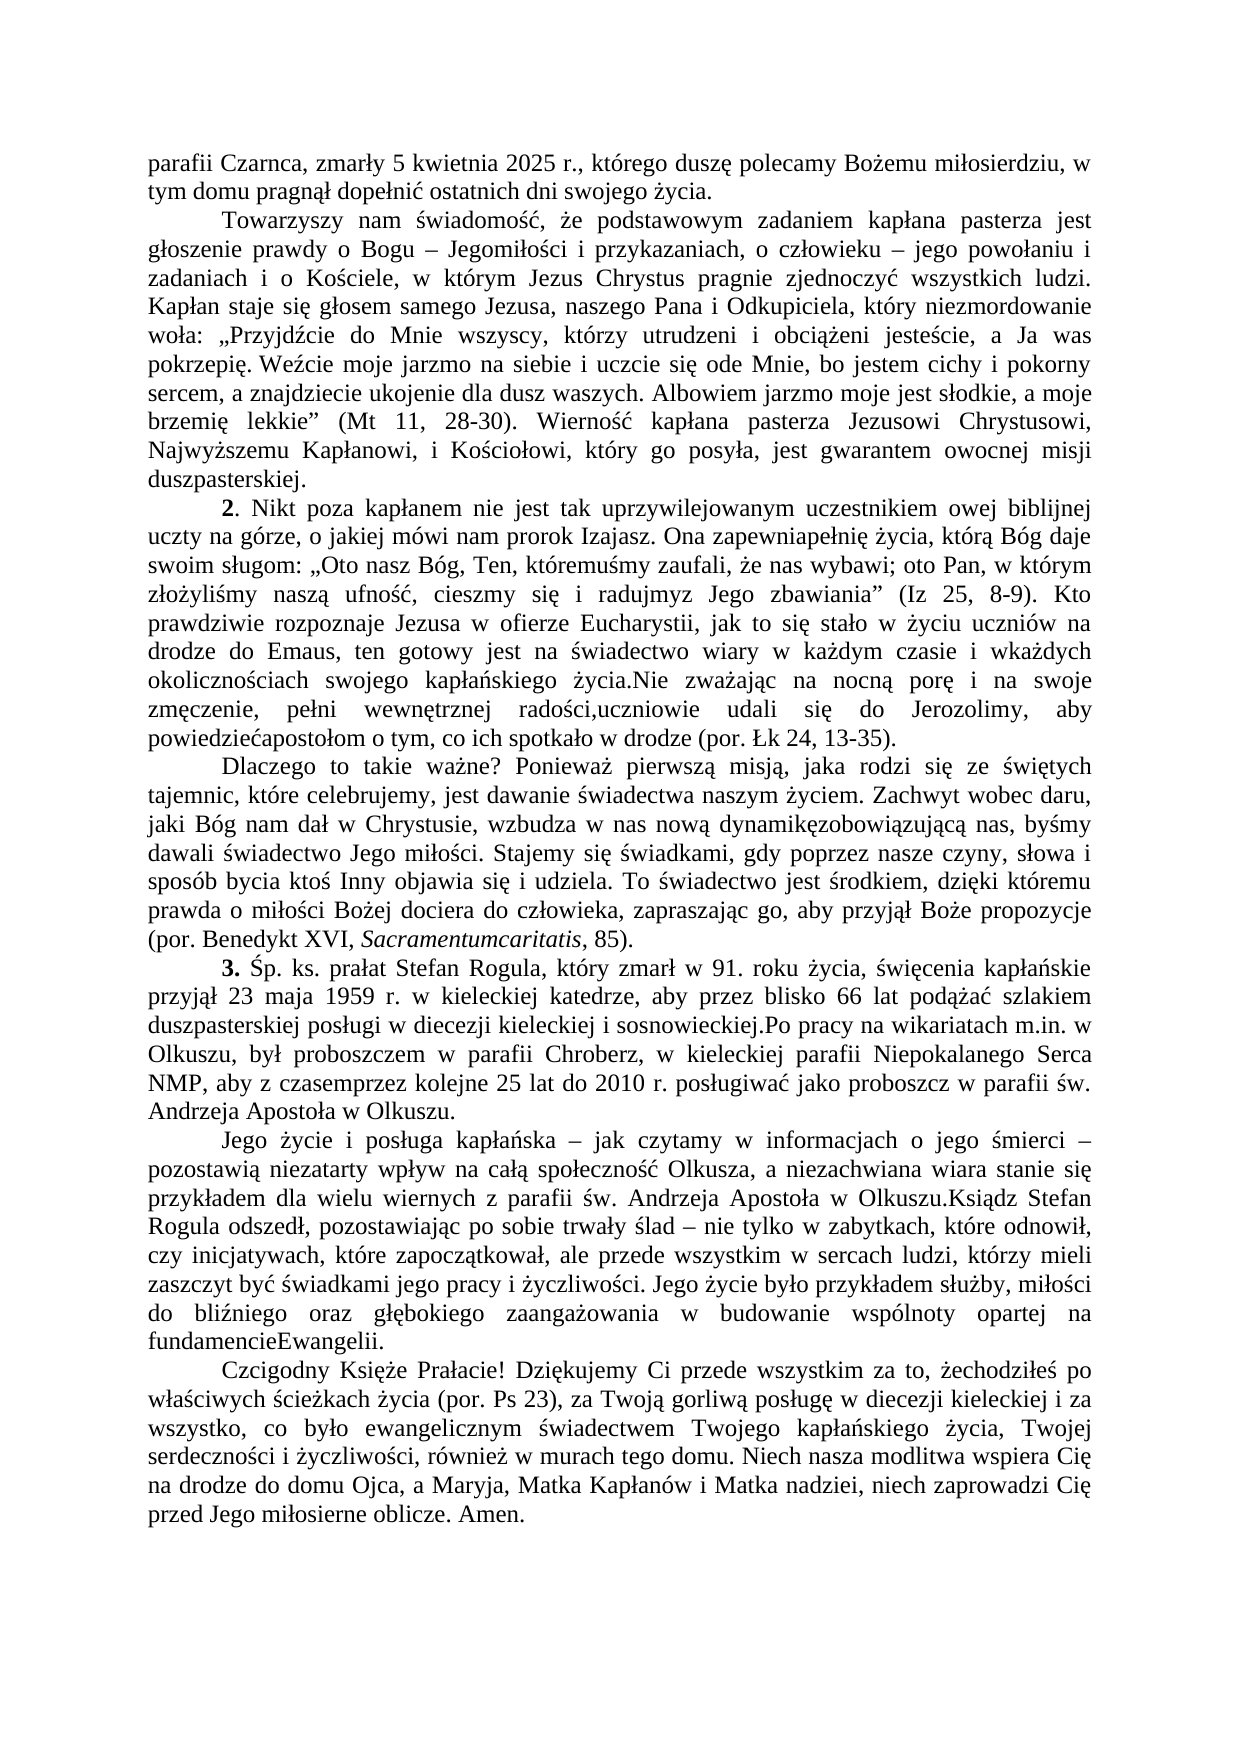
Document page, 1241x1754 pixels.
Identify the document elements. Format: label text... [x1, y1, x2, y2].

text Jego życie i posługa kapłańska ‒ jak czytamy w informacjach o jego śmierci ‒pozostawią niezatarty wpływ na całą społeczność Olkusza, a niezachwiana wiara stanie się przykładem dla wielu wiernych z parafii św. Andrzeja Apostoła w Olkuszu.Ksiądz Stefan Rogula odszedł, pozostawiając po sobie trwały ślad – nie tylko w zabytkach, które odnowił, czy inicjatywach, które zapoczątkował, ale przede wszystkim w sercach ludzi, którzy mieli zaszczyt być świadkami jego pracy i życzliwości. Jego życie było przykładem służby, miłości do bliźniego oraz głębokiego zaangażowania w budowanie wspólnoty opartej na fundamencieEwangelii. [148, 1125, 1093, 1355]
text 3. Śp. ks. prałat Stefan Rogula, który zmarł w 91. roku życia, święcenia kapłańskie przyjął 23 maja 1959 r. w kieleckiej katedrze, aby przez blisko 66 lat podążać szlakiem duszpasterskiej posługi w diecezji kieleckiej i sosnowieckiej.Po pracy na wikariatach m.in. w Olkuszu, był proboszczem w parafii Chroberz, w kieleckiej parafii Niepokalanego Serca NMP, aby z czasemprzez kolejne 25 lat do 2010 r. posługiwać jako proboszcz w parafii św. Andrzeja Apostoła w Olkuszu. [148, 953, 1093, 1125]
text Czcigodny Księże Prałacie! Dziękujemy Ci przede wszystkim za to, żechodziłeś po właściwych ścieżkach życia (por. Ps 23), za Twoją gorliwą posługę w diecezji kieleckiej i za wszystko, co było ewangelicznym świadectwem Twojego kapłańskiego życia, Twojej serdeczności i życzliwości, również w murach tego domu. Niech nasza modlitwa wspiera Cię na drodze do domu Ojca, a Maryja, Matka Kapłanów i Matka nadziei, niech zaprowadzi Cię przed Jego miłosierne oblicze. Amen. [148, 1355, 1093, 1528]
text Dlaczego to takie ważne? Ponieważ pierwszą misją, jaka rodzi się ze świętych tajemnic, które celebrujemy, jest dawanie świadectwa naszym życiem. Zachwyt wobec daru, jaki Bóg nam dał w Chrystusie, wzbudza w nas nową dynamikęzobowiązującą nas, byśmy dawali świadectwo Jego miłości. Stajemy się świadkami, gdy poprzez nasze czyny, słowa i sposób bycia ktoś Inny objawia się i udziela. To świadectwo jest środkiem, dzięki któremu prawda o miłości Bożej dociera do człowieka, zapraszając go, aby przyjął Boże propozycje (por. Benedykt XVI, Sacramentumcaritatis, 85). [148, 751, 1093, 953]
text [148, 148, 1093, 205]
text 2. Nikt poza kapłanem nie jest tak uprzywilejowanym uczestnikiem owej biblijnej uczty na górze, o jakiej mówi nam prorok Izajasz. Ona zapewniapełnię życia, którą Bóg daje swoim sługom: „Oto nasz Bóg, Ten, któremuśmy zaufali, że nas wybawi; oto Pan, w którym złożyliśmy naszą ufność, cieszmy się i radujmyz Jego zbawiania” (Iz 25, 8-9). Kto prawdziwie rozpoznaje Jezusa w ofierze Eucharystii, jak to się stało w życiu uczniów na drodze do Emaus, ten gotowy jest na świadectwo wiary w każdym czasie i wkażdych okolicznościach swojego kapłańskiego życia.Nie zważając na nocną porę i na swoje zmęczenie, pełni wewnętrznej radości,uczniowie udali się do Jerozolimy, aby powiedziećapostołom o tym, co ich spotkało w drodze (por. Łk 24, 13-35). [148, 493, 1093, 751]
text Towarzyszy nam świadomość, że podstawowym zadaniem kapłana pasterza jest głoszenie prawdy o Bogu – Jegomiłości i przykazaniach, o człowieku – jego powołaniu i zadaniach i o Kościele, w którym Jezus Chrystus pragnie zjednoczyć wszystkich ludzi. Kapłan staje się głosem samego Jezusa, naszego Pana i Odkupiciela, który niezmordowanie woła: „Przyjdźcie do Mnie wszyscy, którzy utrudzeni i obciążeni jesteście, a Ja was pokrzepię. Weźcie moje jarzmo na siebie i uczcie się ode Mnie, bo jestem cichy i pokorny sercem, a znajdziecie ukojenie dla dusz waszych. Albowiem jarzmo moje jest słodkie, a moje brzemię lekkie” (Mt 11, 28-30). Wierność kapłana pasterza Jezusowi Chrystusowi, Najwyższemu Kapłanowi, i Kościołowi, który go posyła, jest gwarantem owocnej misji duszpasterskiej. [148, 205, 1093, 493]
